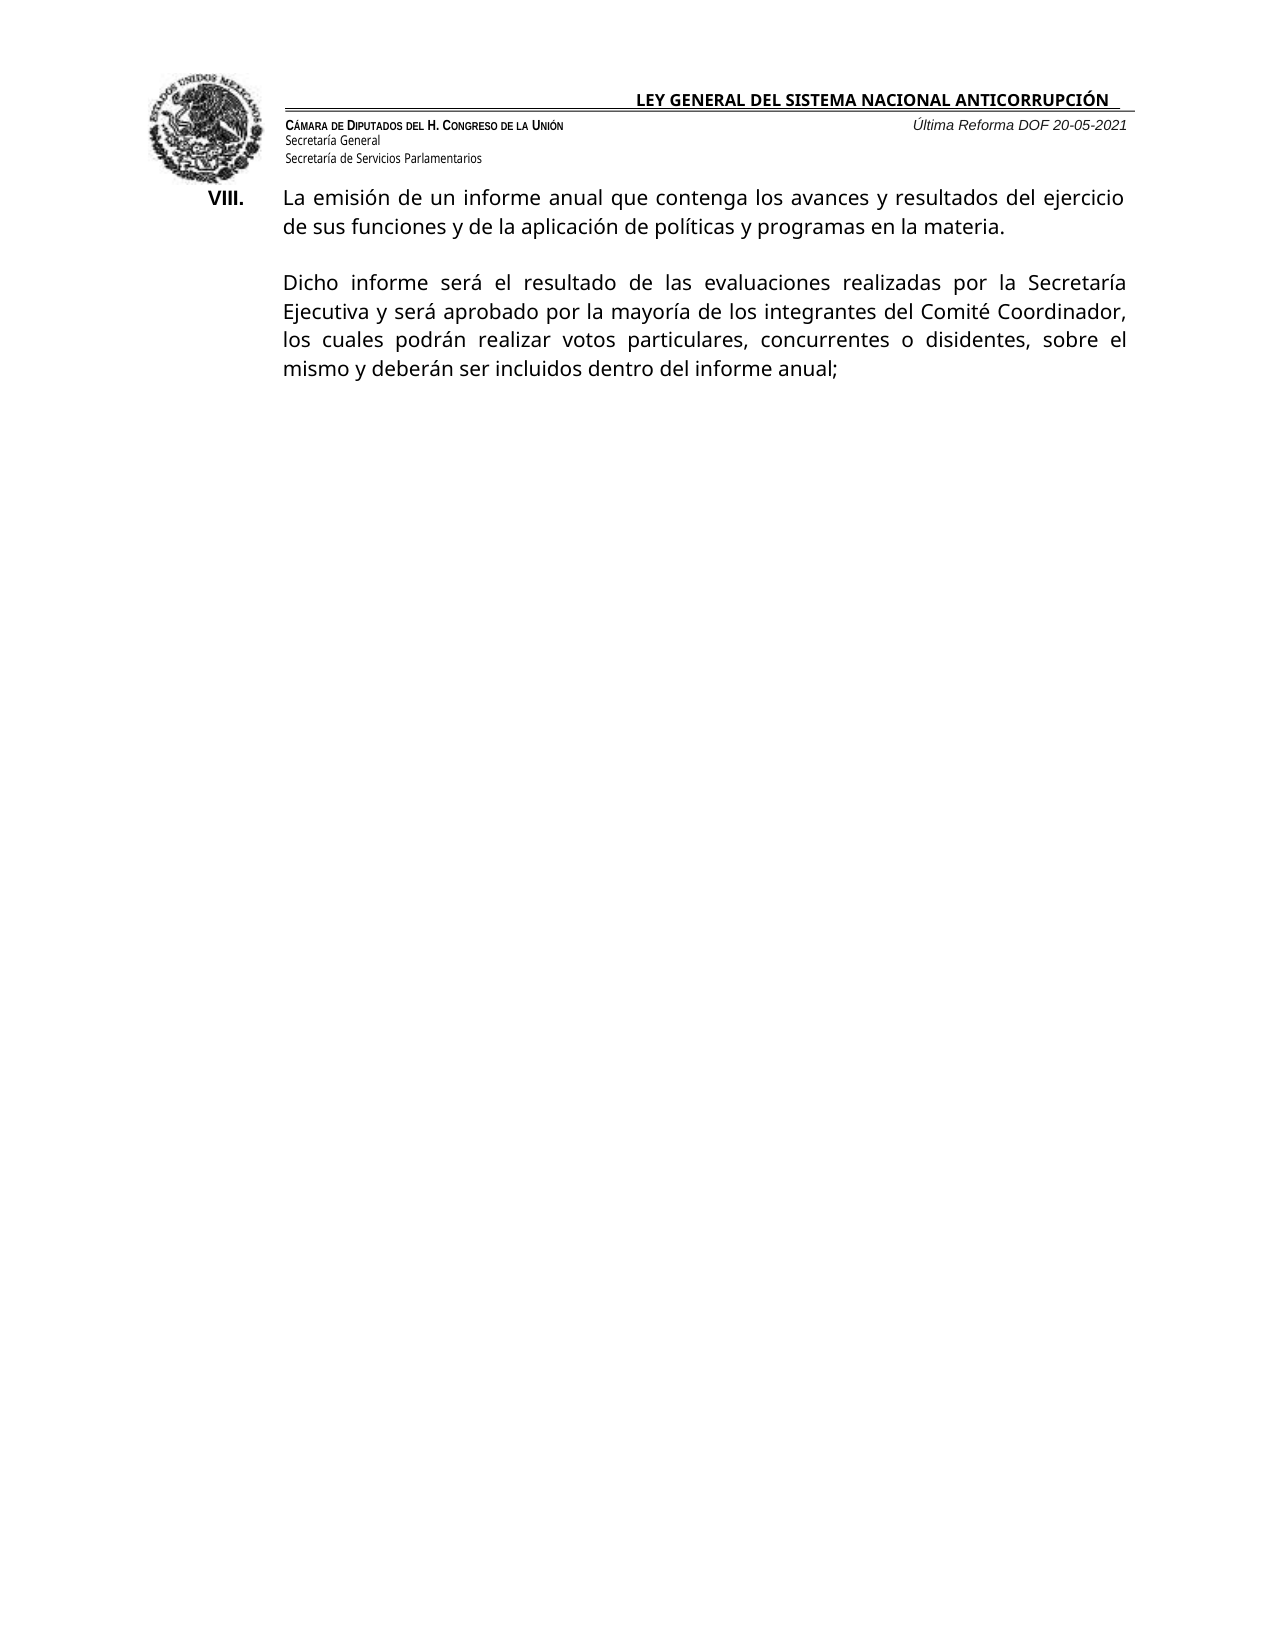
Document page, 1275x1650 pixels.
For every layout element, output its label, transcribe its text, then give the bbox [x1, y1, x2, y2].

list La emisión de un informe anual que contenga los avances y resultados del ejercicio de sus funciones y de la aplicación de políticas y programas en la materia. [208, 183, 1126, 240]
text Dicho informe será el resultado de las evaluaciones realizadas por la Secretaría Ejecutiva y será aprobado por la mayoría de los integrantes del Comité Coordinador, los cuales podrán realizar votos particulares, concurrentes o disidentes, sobre el mismo y deberán ser incluidos dentro del informe anual; [283, 268, 1127, 382]
picture [147, 73, 265, 185]
